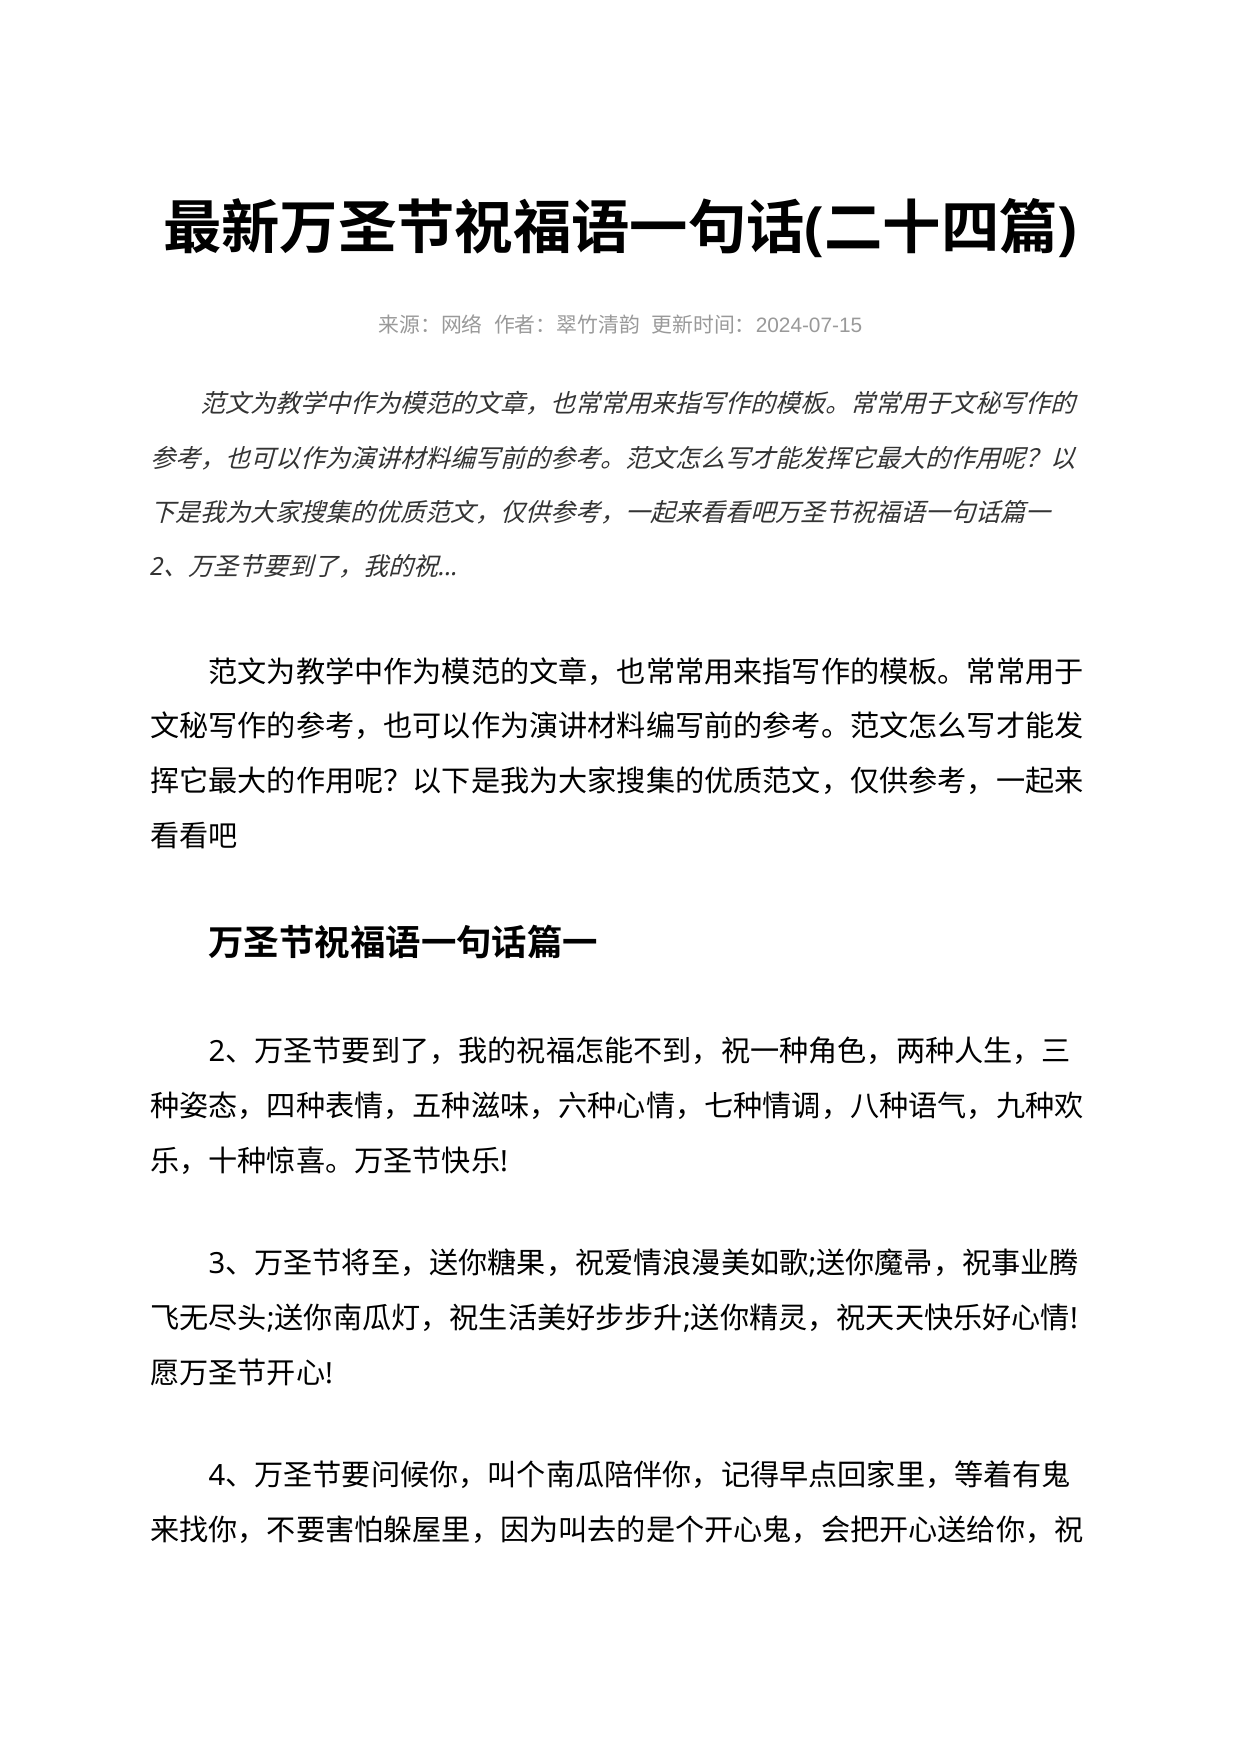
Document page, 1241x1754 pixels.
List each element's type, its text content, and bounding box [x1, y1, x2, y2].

text 万圣节祝福语一句话篇一 [150, 914, 1090, 966]
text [150, 1452, 1090, 1549]
text 来源：网络 作者：翠竹清韵 更新时间：2024-07-15 [150, 313, 1090, 337]
text 范文为教学中作为模范的文章，也常常用来指写作的模板。常常用于文秘写作的参考，也可以作为演讲材料编写前的参考。范文怎么写才能发挥它最大的作用呢？以下是我为大家搜集的优质范文，仅供参考，一起来看看吧 [150, 648, 1090, 855]
text 范文为教学中作为模范的文章，也常常用来指写作的模板。常常用于文秘写作的参考，也可以作为演讲材料编写前的参考。范文怎么写才能发挥它最大的作用呢？以下是我为大家搜集的优质范文，仅供参考，一起来看看吧万圣节祝福语一句话篇一2、万圣节要到了，我的祝... [150, 384, 1090, 583]
subtitle 最新万圣节祝福语一句话(二十四篇) [150, 181, 1090, 266]
text 3、万圣节将至，送你糖果，祝爱情浪漫美如歌;送你魔帚，祝事业腾飞无尽头;送你南瓜灯，祝生活美好步步升;送你精灵，祝天天快乐好心情!愿万圣节开心! [150, 1240, 1090, 1392]
text 2、万圣节要到了，我的祝福怎能不到，祝一种角色，两种人生，三种姿态，四种表情，五种滋味，六种心情，七种情调，八种语气，九种欢乐，十种惊喜。万圣节快乐! [150, 1028, 1090, 1180]
